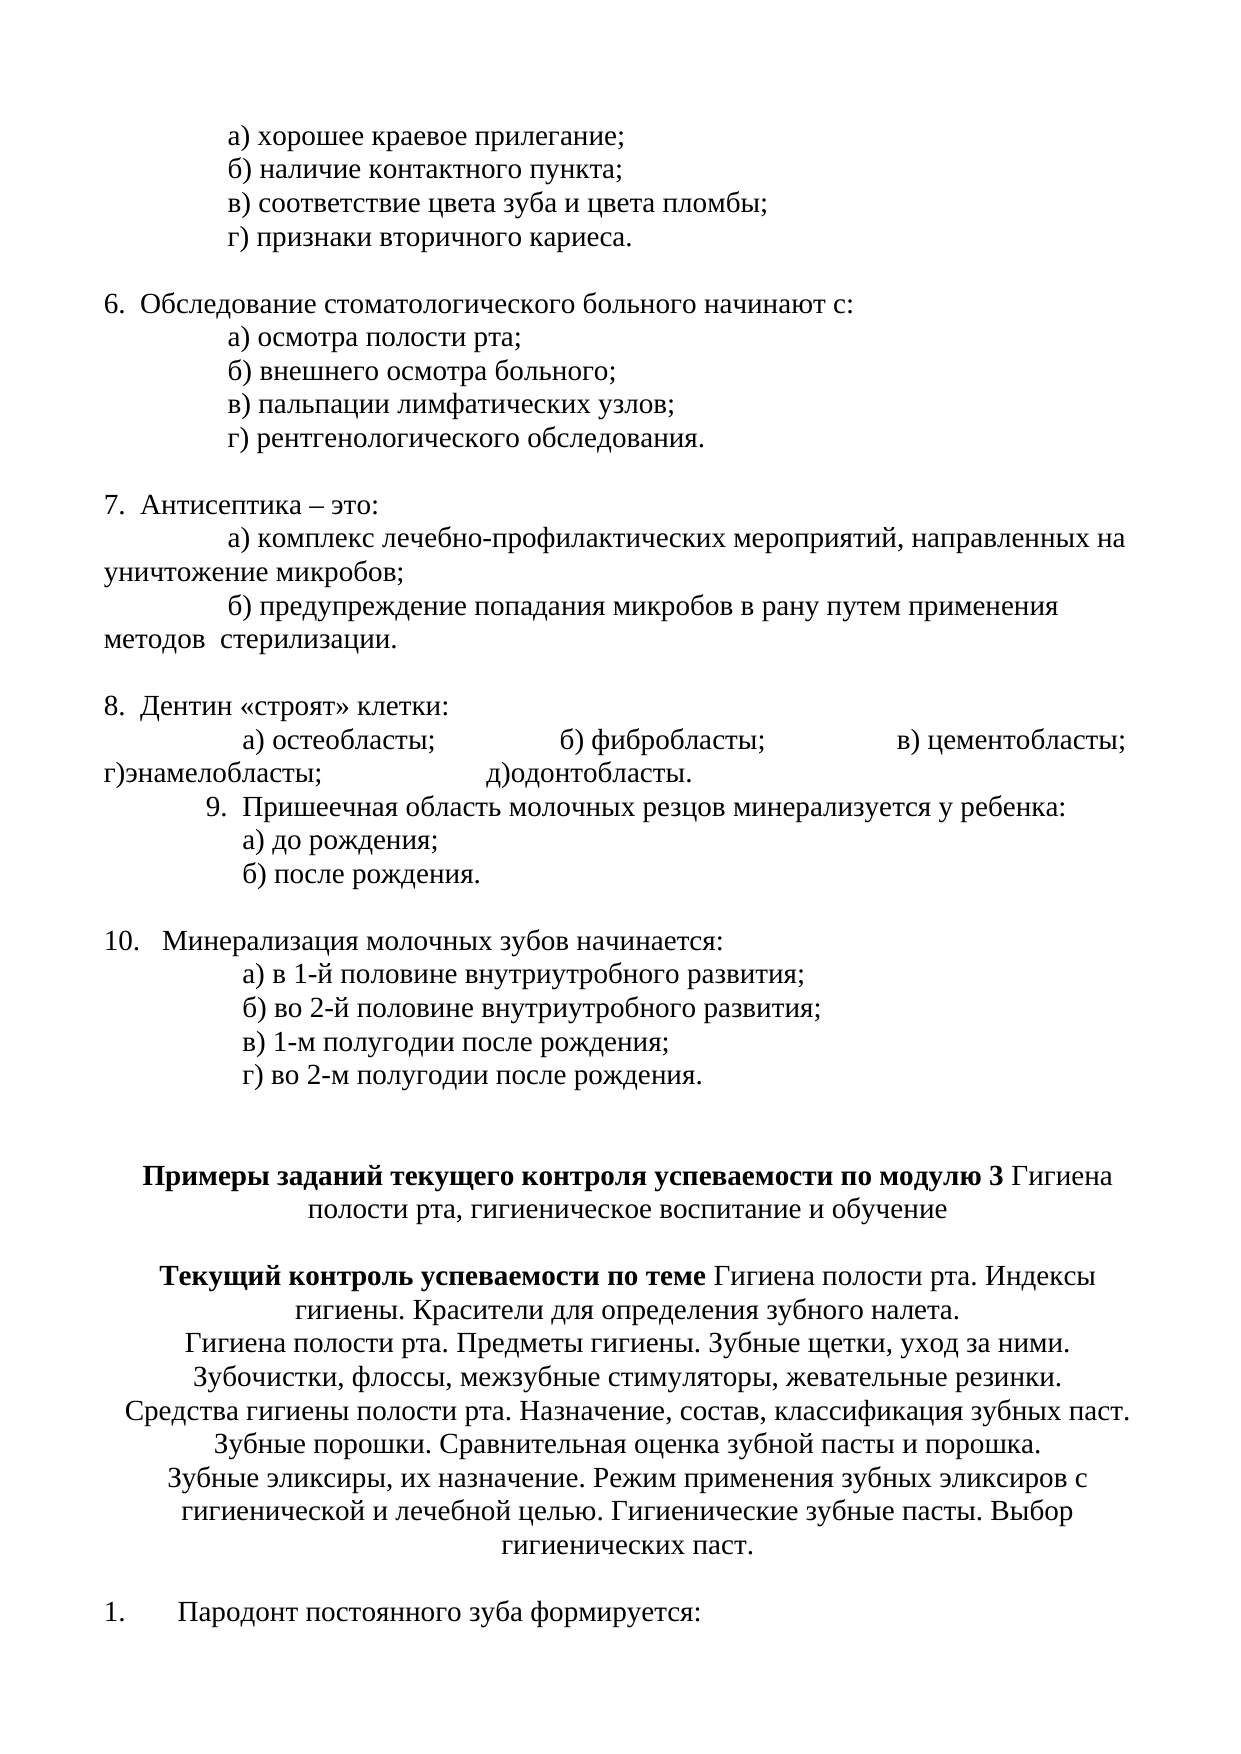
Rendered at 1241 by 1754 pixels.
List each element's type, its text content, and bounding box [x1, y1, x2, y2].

title 1. Пародонт постоянного зуба формируется: [103, 1594, 1152, 1627]
title а) в 1-й половине внутриутробного развития; [103, 957, 1152, 990]
title Зубочистки, флоссы, межзубные стимуляторы, жевательные резинки. [103, 1359, 1152, 1393]
title Зубные эликсиры, их назначение. Режим применения зубных эликсиров с гигиенической и лечебной целью. Гигиенические зубные пасты. Выбор гигиенических паст. [103, 1460, 1152, 1560]
title 7. Антисептика – это: [103, 487, 1152, 521]
title Средства гигиены полости рта. Назначение, состав, классификация зубных паст. Зубные порошки. Сравнительная оценка зубной пасты и порошка. [103, 1393, 1152, 1460]
title Текущий контроль успеваемости по теме Гигиена полости рта. Индексы гигиены. Красители для определения зубного налета. [103, 1258, 1152, 1326]
title б) во 2-й половине внутриутробного развития; [103, 990, 1152, 1024]
title г) признаки вторичного кариеса. [103, 219, 1152, 252]
title а) до рождения; [103, 822, 1152, 856]
title г) рентгенологического обследования. [103, 420, 1152, 453]
title б) наличие контактного пункта; [103, 152, 1152, 185]
title в) соответствие цвета зуба и цвета пломбы; [103, 185, 1152, 219]
title а) остеобласты; б) фибробласты; в) цементобласты; [103, 722, 1152, 755]
title б) предупреждение попадания микробов в рану путем применения методов стерилизации. [103, 588, 1152, 655]
title Примеры заданий текущего контроля успеваемости по модулю 3 Гигиена полости рта, гигиеническое воспитание и обучение [103, 1158, 1152, 1225]
title 6. Обследование стоматологического больного начинают с: [103, 286, 1152, 319]
title г) во 2-м полугодии после рождения. [103, 1057, 1152, 1091]
title а) хорошее краевое прилегание; [103, 118, 1152, 152]
title Гигиена полости рта. Предметы гигиены. Зубные щетки, уход за ними. [103, 1326, 1152, 1359]
title в) 1-м полугодии после рождения; [103, 1024, 1152, 1057]
title в) пальпации лимфатических узлов; [103, 386, 1152, 420]
title 10. Минерализация молочных зубов начинается: [103, 923, 1152, 957]
title б) внешнего осмотра больного; [103, 353, 1152, 386]
title б) после рождения. [103, 856, 1152, 889]
title 8. Дентин «строят» клетки: [103, 688, 1152, 722]
title 9. Пришеечная область молочных резцов минерализуется у ребенка: [103, 789, 1152, 822]
title г)энамелобласты; д)одонтобласты. [103, 755, 1152, 789]
title а) комплекс лечебно-профилактических мероприятий, направленных на уничтожение микробов; [103, 521, 1152, 588]
title а) осмотра полости рта; [103, 319, 1152, 353]
